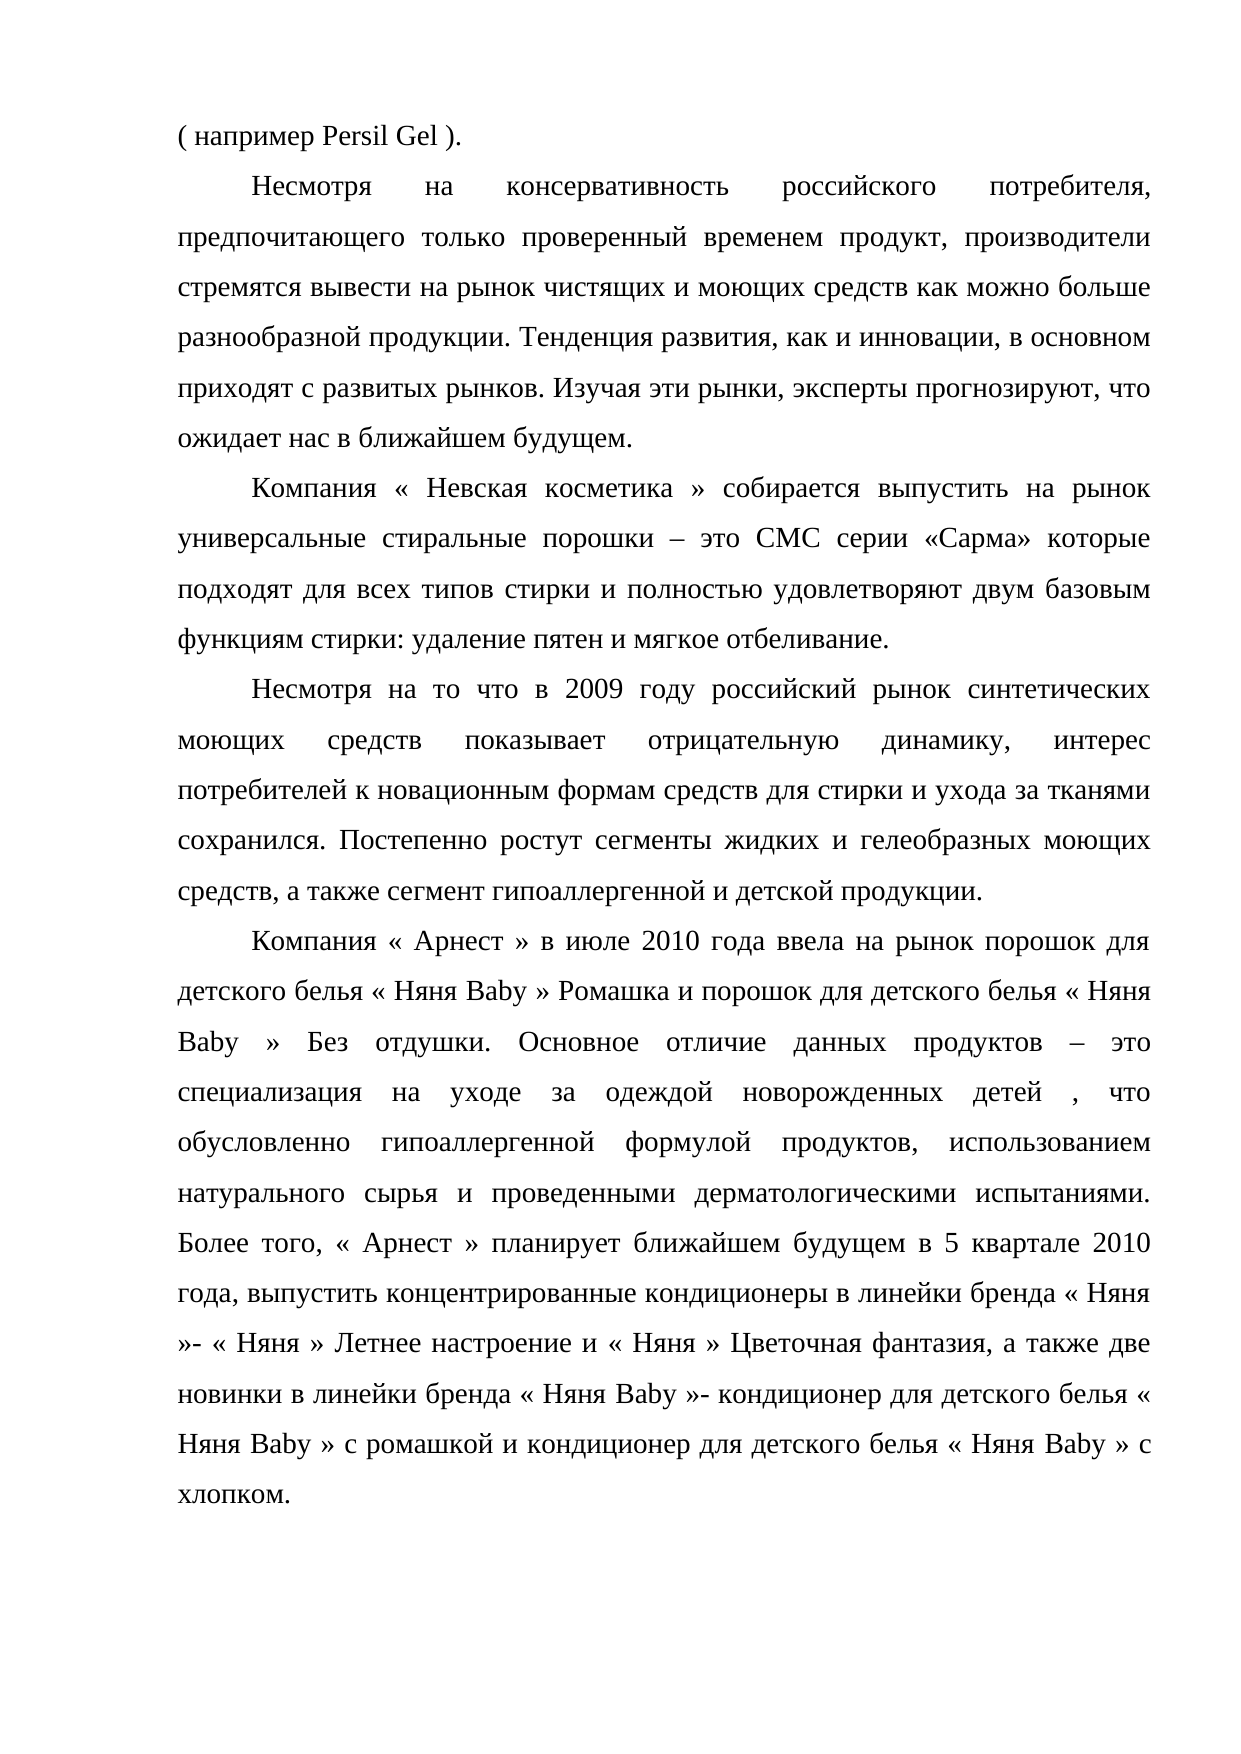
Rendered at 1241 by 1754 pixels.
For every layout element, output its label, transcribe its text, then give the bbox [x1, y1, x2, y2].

text Компания « Невская косметика » собирается выпустить на рынок универсальные стиральные порошки – это СМС серии «Сарма» которые подходят для всех типов стирки и полностью удовлетворяют двум базовым функциям стирки: удаление пятен и мягкое отбеливание. [177, 470, 1152, 655]
text Несмотря на консервативность российского потребителя, предпочитающего только проверенный временем продукт, производители стремятся вывести на рынок чистящих и моющих средств как можно больше разнообразной продукции. Тенденция развития, как и инновации, в основном приходят с развитых рынков. Изучая эти рынки, эксперты прогнозируют, что ожидает нас в ближайшем будущем. [177, 168, 1152, 453]
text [177, 118, 1152, 152]
text Компания « Арнест » в июле 2010 года ввела на рынок порошок для детского белья « Няня Baby » Ромашка и порошок для детского белья « Няня Baby » Без отдушки. Основное отличие данных продуктов – это специализация на уходе за одеждой новорожденных детей , что обусловленно гипоаллергенной формулой продуктов, использованием натурального сырья и проведенными дерматологическими испытаниями. Более того, « Арнест » планирует ближайшем будущем в 5 квартале 2010 года, выпустить концентрированные кондиционеры в линейки бренда « Няня »- « Няня » Летнее настроение и « Няня » Цветочная фантазия, а также две новинки в линейки бренда « Няня Baby »- кондиционер для детского белья « Няня Baby » с ромашкой и кондиционер для детского белья « Няня Baby » с хлопком. [177, 923, 1152, 1510]
text Несмотря на то что в 2009 году российский рынок синтетических моющих средств показывает отрицательную динамику, интерес потребителей к новационным формам средств для стирки и ухода за тканями сохранился. Постепенно ростут сегменты жидких и гелеобразных моющих средств, а также сегмент гипоаллергенной и детской продукции. [177, 672, 1152, 906]
